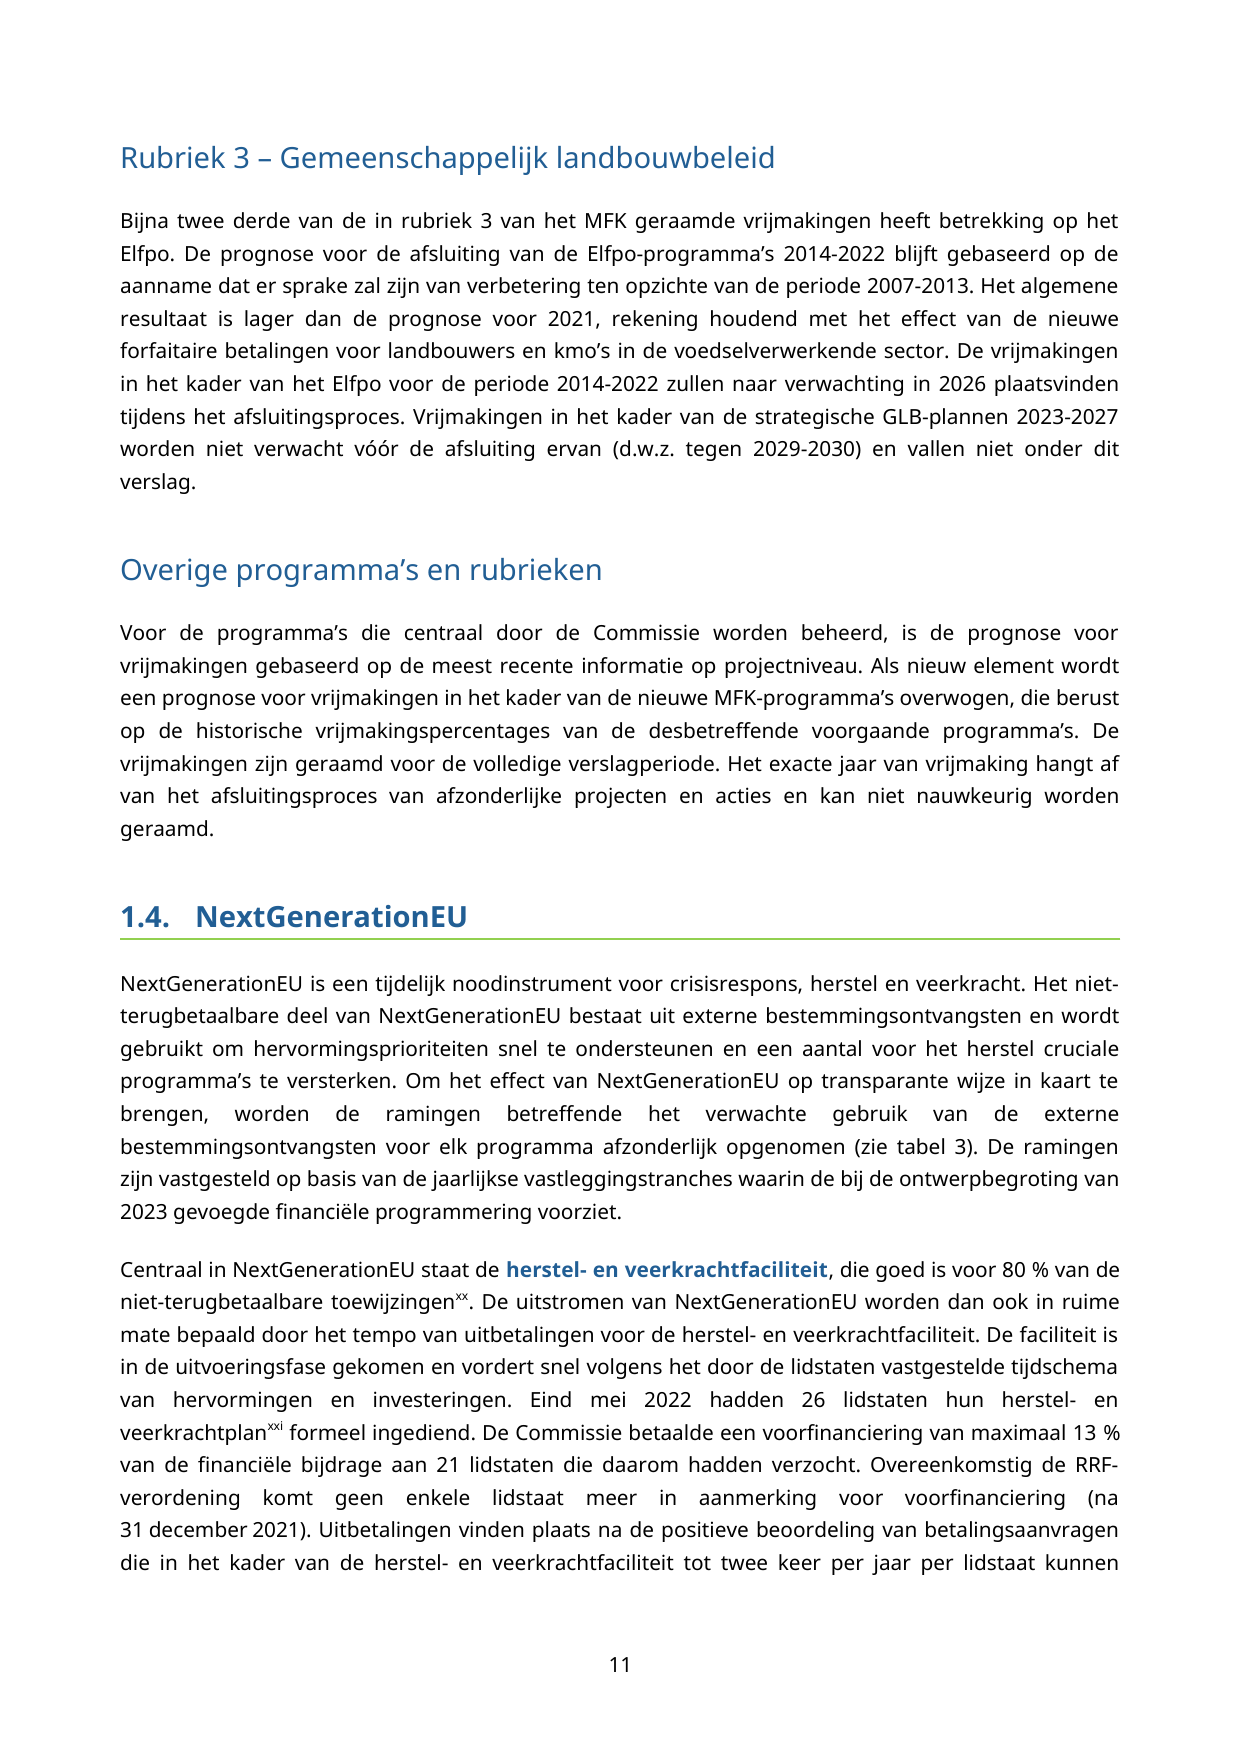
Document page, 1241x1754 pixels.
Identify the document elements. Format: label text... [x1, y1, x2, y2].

text NextGenerationEU is een tijdelijk noodinstrument voor crisisrespons, herstel en veerkracht. Het niet-terugbetaalbare deel van NextGenerationEU bestaat uit externe bestemmingsontvangsten en wordt gebruikt om hervormingsprioriteiten snel te ondersteunen en een aantal voor het herstel cruciale programma’s te versterken. Om het effect van NextGenerationEU op transparante wijze in kaart te brengen, worden de ramingen betreffende het verwachte gebruik van de externe bestemmingsontvangsten voor elk programma afzonderlijk opgenomen (zie tabel 3). De ramingen zijn vastgesteld op basis van de jaarlijkse vastleggingstranches waarin de bij de ontwerpbegroting van 2023 gevoegde financiële programmering voorziet. [120, 969, 1120, 1226]
text Bijna twee derde van de in rubriek 3 van het MFK geraamde vrijmakingen heeft betrekking op het Elfpo. De prognose voor de afsluiting van de Elfpo-programma’s 2014-2022 blijft gebaseerd op de aanname dat er sprake zal zijn van verbetering ten opzichte van de periode 2007-2013. Het algemene resultaat is lager dan de prognose voor 2021, rekening houdend met het effect van de nieuwe forfaitaire betalingen voor landbouwers en kmo’s in de voedselverwerkende sector. De vrijmakingen in het kader van het Elfpo voor de periode 2014-2022 zullen naar verwachting in 2026 plaatsvinden tijdens het afsluitingsproces. Vrijmakingen in het kader van de strategische GLB-plannen 2023-2027 worden niet verwacht vóór de afsluiting ervan (d.w.z. tegen 2029-2030) en vallen niet onder dit verslag. [120, 206, 1120, 496]
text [120, 1255, 1120, 1577]
title NextGenerationEU [120, 897, 1120, 938]
text Rubriek 3 – Gemeenschappelijk landbouwbeleid [120, 138, 1120, 177]
text Voor de programma’s die centraal door de Commissie worden beheerd, is de prognose voor vrijmakingen gebaseerd op de meest recente informatie op projectniveau. Als nieuw element wordt een prognose voor vrijmakingen in het kader van de nieuwe MFK-programma’s overwogen, die berust op de historische vrijmakingspercentages van de desbetreffende voorgaande programma’s. De vrijmakingen zijn geraamd voor de volledige verslagperiode. Het exacte jaar van vrijmaking hangt af van het afsluitingsproces van afzonderlijke projecten en acties en kan niet nauwkeurig worden geraamd. [120, 618, 1120, 842]
text Overige programma’s en rubrieken [120, 550, 1120, 589]
